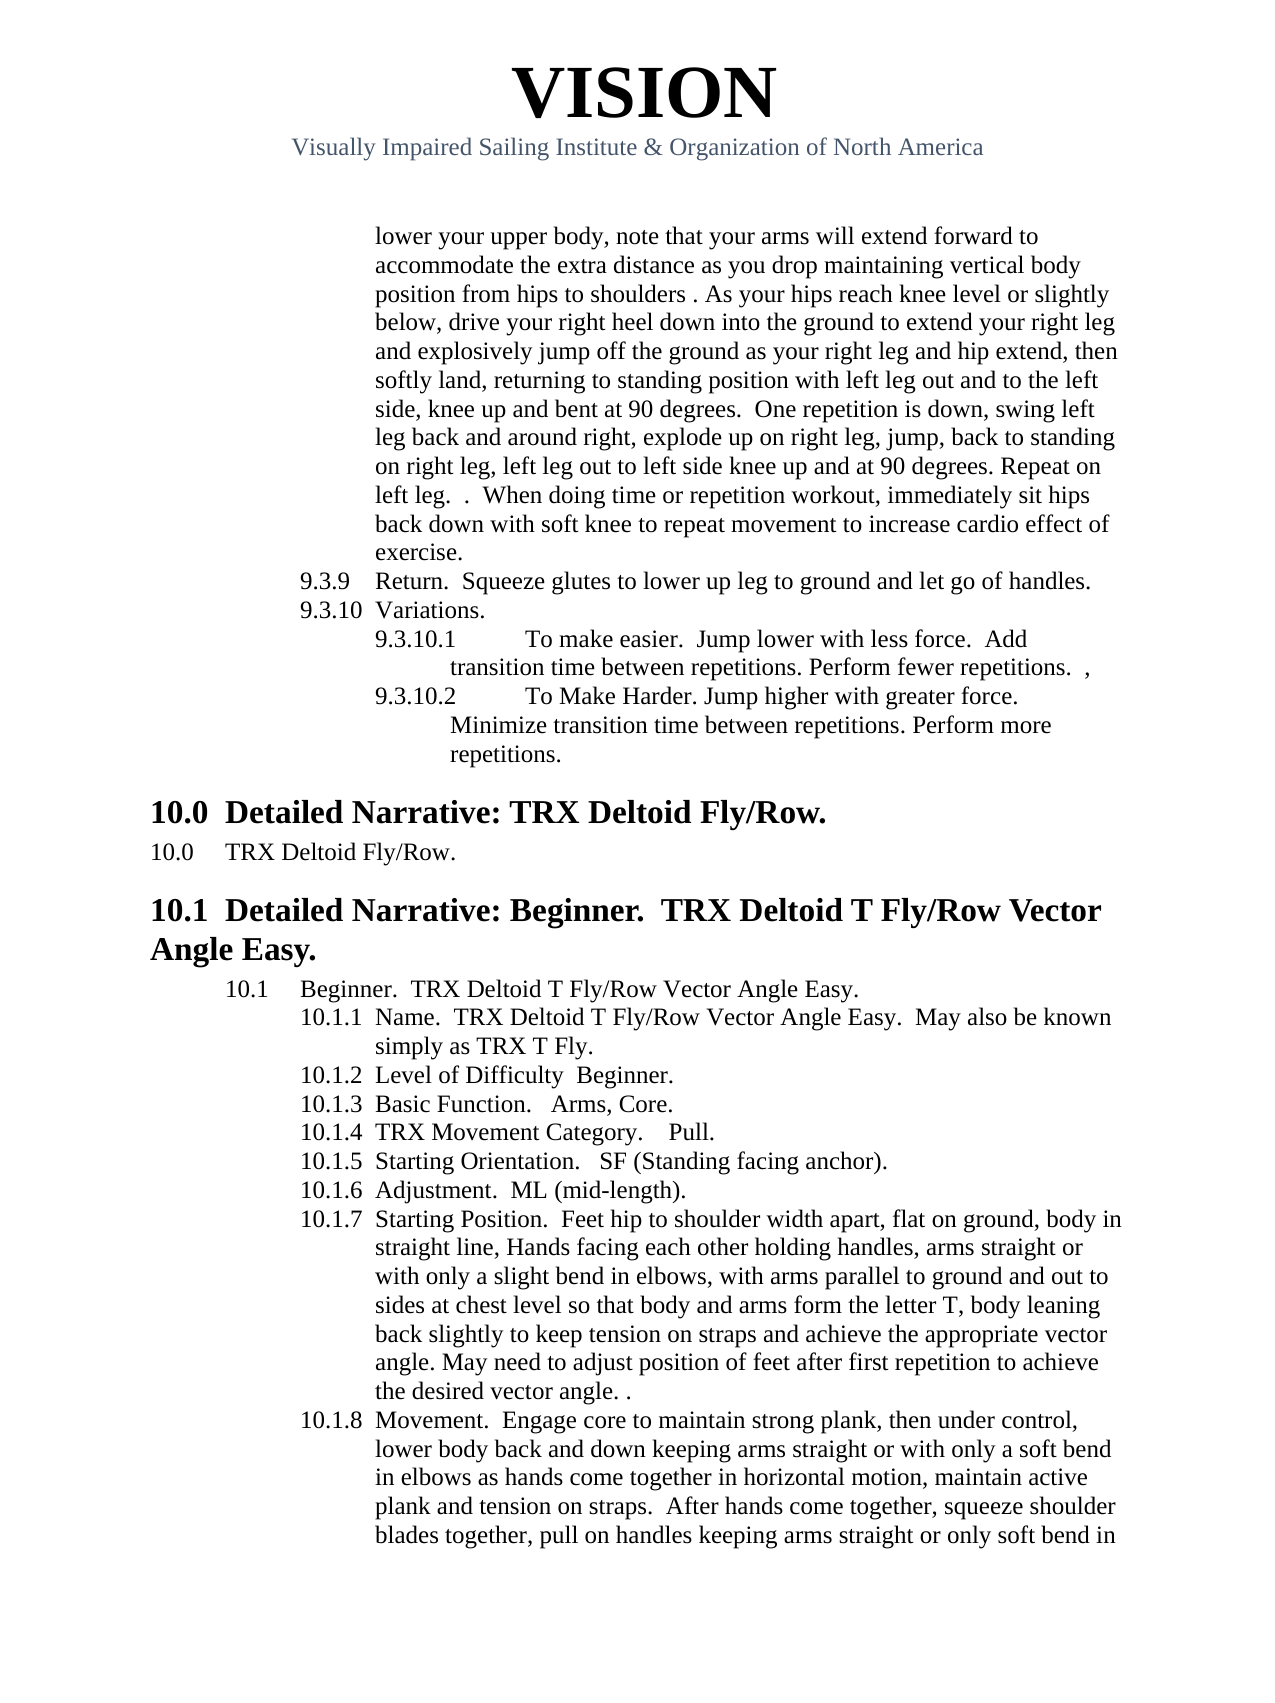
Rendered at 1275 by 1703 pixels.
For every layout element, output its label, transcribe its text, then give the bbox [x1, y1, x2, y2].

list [300, 1405, 1125, 1549]
list Beginner. TRX Deltoid T Fly/Row Vector Angle Easy. [225, 974, 1125, 1002]
list Return. Squeeze glutes to lower up leg to ground and let go of handles. [300, 566, 1125, 595]
list Adjustment. ML (mid-length). [300, 1175, 1125, 1204]
list Basic Function. Arms, Core. [300, 1089, 1125, 1117]
list Starting Orientation. SF (Standing facing anchor). [300, 1146, 1125, 1175]
list Starting Position. Feet hip to shoulder width apart, flat on ground, body in straight line, Hands facing each other holding handles, arms straight or with only a slight bend in elbows, with arms parallel to ground and out to sides at chest level so that body and arms form the letter T, body leaning back slightly to keep tension on straps and achieve the appropriate vector angle. May need to adjust position of feet after first repetition to achieve the desired vector angle. . [300, 1204, 1125, 1405]
list To make easier. Jump lower with less force. Add transition time between repetitions. Perform fewer repetitions. , [375, 624, 1125, 681]
list Variations. [300, 595, 1125, 624]
list TRX Deltoid Fly/Row. [150, 837, 1125, 866]
list TRX Movement Category. Pull. [300, 1117, 1125, 1146]
list Level of Difficulty Beginner. [300, 1060, 1125, 1089]
list To Make Harder. Jump higher with greater force. Minimize transition time between repetitions. Perform more repetitions. [375, 681, 1125, 767]
list Name. TRX Deltoid T Fly/Row Vector Angle Easy. May also be known simply as TRX T Fly. [300, 1002, 1125, 1060]
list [300, 221, 1125, 566]
subtitle 10.0 Detailed Narrative: TRX Deltoid Fly/Row. [150, 792, 1125, 831]
subtitle 10.1 Detailed Narrative: Beginner. TRX Deltoid T Fly/Row Vector Angle Easy. [150, 891, 1125, 967]
